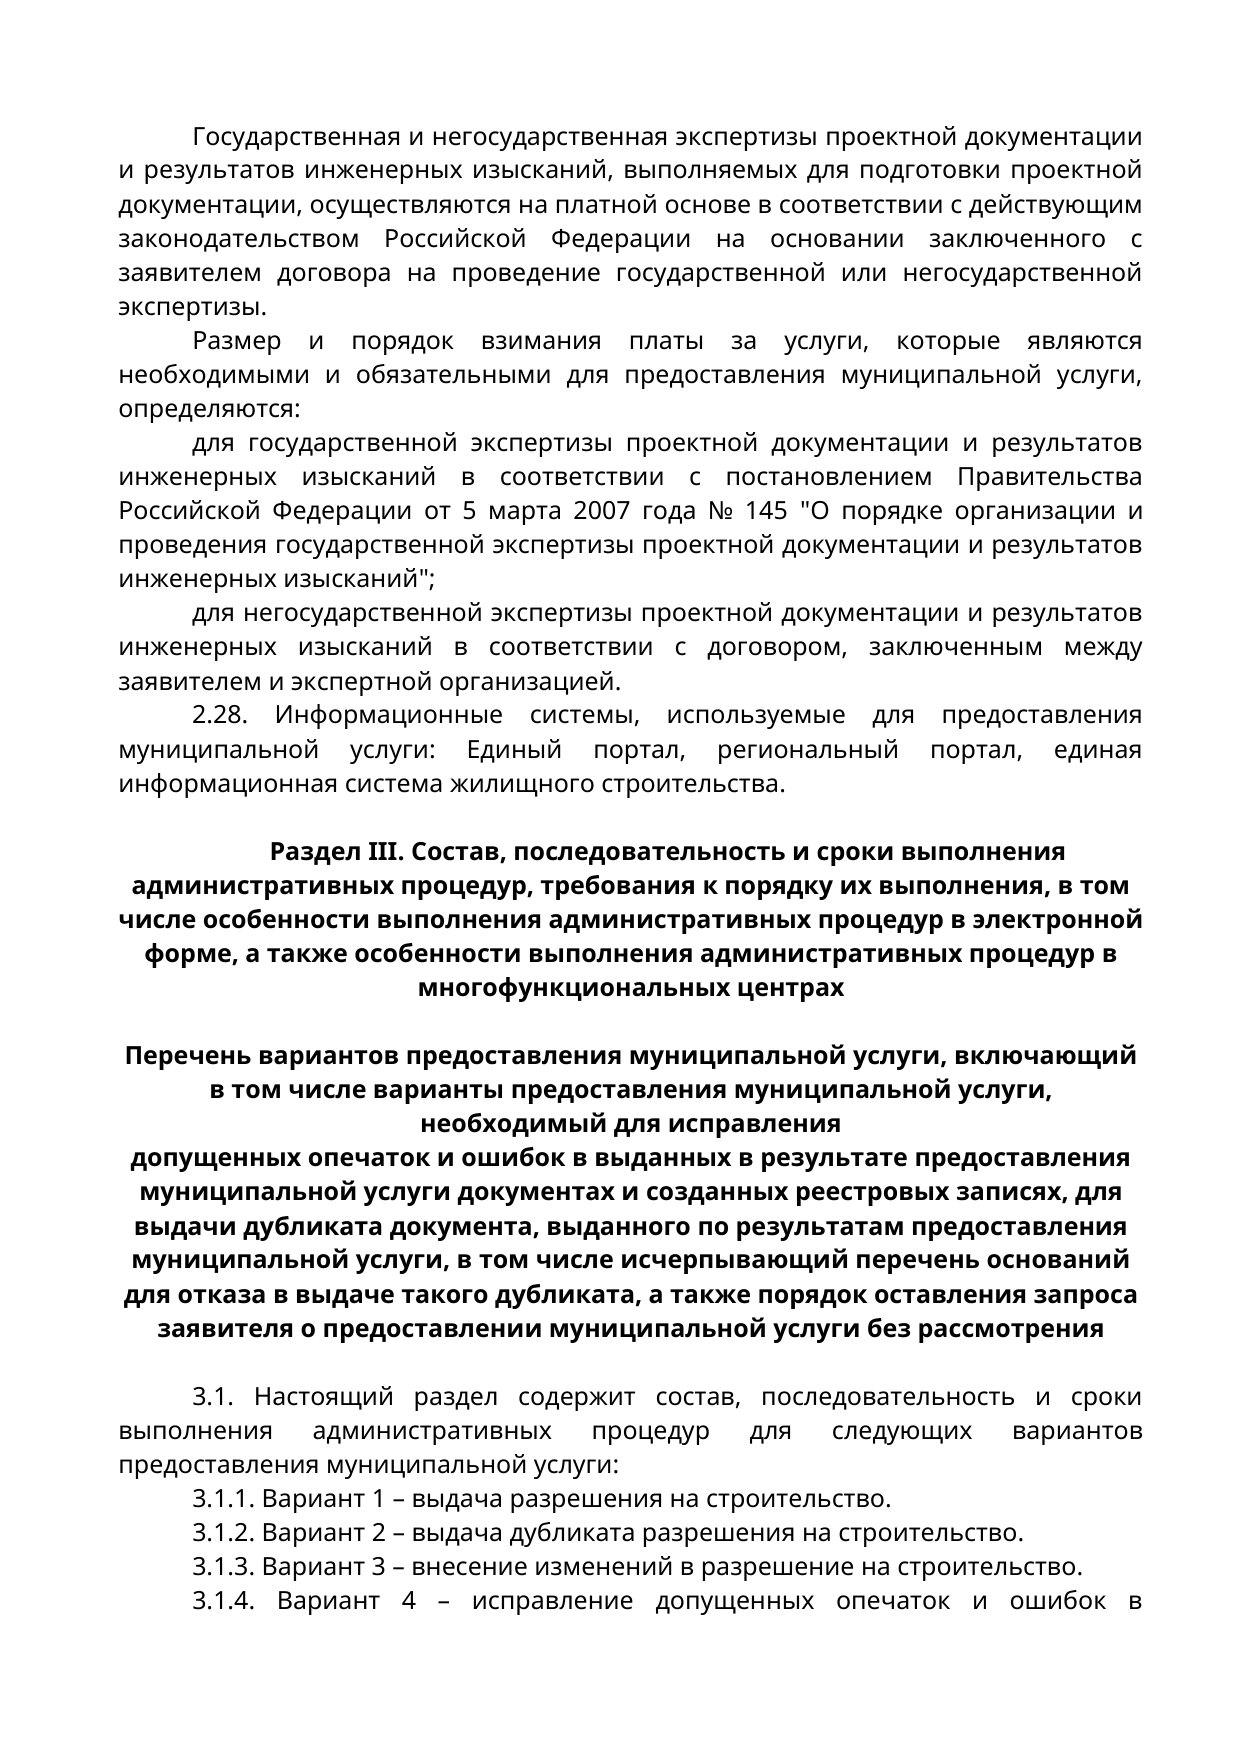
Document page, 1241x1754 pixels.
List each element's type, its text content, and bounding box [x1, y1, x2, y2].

text для негосударственной экспертизы проектной документации и результатов инженерных изысканий в соответствии с договором, заключенным между заявителем и экспертной организацией. [118, 595, 1144, 697]
text 3.1.2. Вариант 2 – выдача дубликата разрешения на строительство. [118, 1515, 1144, 1549]
text Раздел III. Состав, последовательность и сроки выполнения административных процедур, требования к порядку их выполнения, в том числе особенности выполнения административных процедур в электронной форме, а также особенности выполнения административных процедур в многофункциональных центрах [118, 833, 1144, 1004]
text Размер и порядок взимания платы за услуги, которые являются необходимыми и обязательными для предоставления муниципальной услуги, определяются: [118, 322, 1144, 425]
text 3.1. Настоящий раздел содержит состав, последовательность и сроки выполнения административных процедур для следующих вариантов предоставления муниципальной услуги: [118, 1378, 1144, 1481]
text для государственной экспертизы проектной документации и результатов инженерных изысканий в соответствии с постановлением Правительства Российской Федерации от 5 марта 2007 года № 145 "О порядке организации и проведения государственной экспертизы проектной документации и результатов инженерных изысканий"; [118, 425, 1144, 595]
text Государственная и негосударственная экспертизы проектной документации и результатов инженерных изысканий, выполняемых для подготовки проектной документации, осуществляются на платной основе в соответствии с действующим законодательством Российской Федерации на основании заключенного с заявителем договора на проведение государственной или негосударственной экспертизы. [118, 118, 1144, 322]
text 3.1.3. Вариант 3 – внесение изменений в разрешение на строительство. [118, 1549, 1144, 1583]
text 2.28. Информационные системы, используемые для предоставления муниципальной услуги: Единый портал, региональный портал, единая информационная система жилищного строительства. [118, 697, 1144, 799]
text 3.1.1. Вариант 1 – выдача разрешения на строительство. [118, 1481, 1144, 1515]
title Перечень вариантов предоставления муниципальной услуги, включающий в том числе варианты предоставления муниципальной услуги, необходимый для исправления [118, 1038, 1144, 1140]
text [118, 1583, 1144, 1617]
title допущенных опечаток и ошибок в выданных в результате предоставления муниципальной услуги документах и созданных реестровых записях, для выдачи дубликата документа, выданного по результатам предоставления муниципальной услуги, в том числе исчерпывающий перечень оснований для отказа в выдаче такого дубликата, а также порядок оставления запроса заявителя о предоставлении муниципальной услуги без рассмотрения [118, 1140, 1144, 1344]
